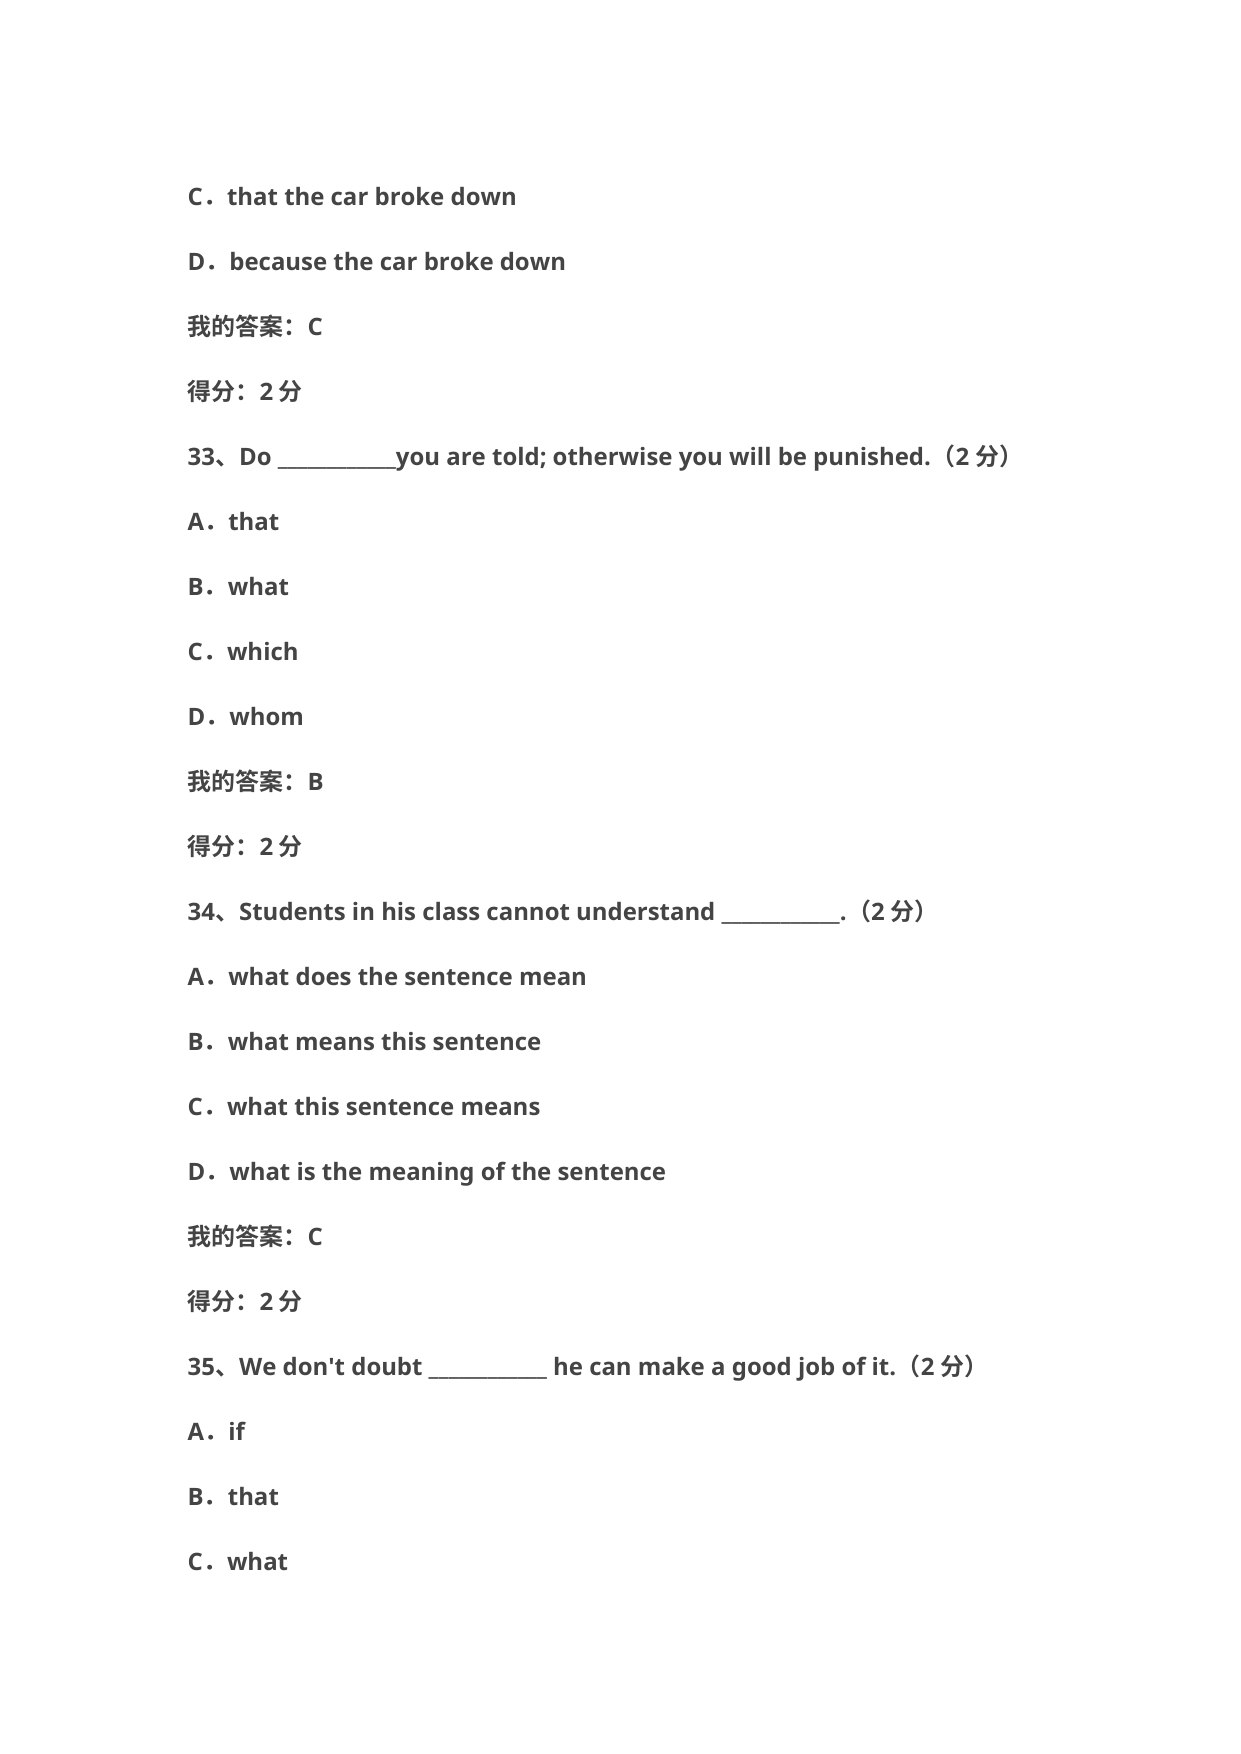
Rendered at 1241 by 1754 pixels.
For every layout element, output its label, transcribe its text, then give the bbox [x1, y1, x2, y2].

text A．what does the sentence mean [187, 942, 1053, 1007]
text A．that [187, 487, 1053, 552]
text 得分：2分 [187, 1267, 1053, 1332]
text 34、Students in his class cannot understand ____________.（2 分） [187, 877, 1053, 942]
text 我的答案：B [187, 747, 1053, 812]
text D．whom [187, 682, 1053, 747]
text 得分：2分 [187, 812, 1053, 877]
text 35、We don't doubt ____________ he can make a good job of it.（2 分） [187, 1332, 1053, 1397]
text D．what is the meaning of the sentence [187, 1137, 1053, 1202]
text 我的答案：C [187, 1202, 1053, 1267]
text C．which [187, 617, 1053, 682]
text 我的答案：C [187, 292, 1053, 357]
text B．that [187, 1462, 1053, 1527]
text C．that the car broke down [187, 162, 1053, 227]
text C．what [187, 1527, 1053, 1592]
text C．what this sentence means [187, 1072, 1053, 1137]
text A．if [187, 1397, 1053, 1462]
text D．because the car broke down [187, 227, 1053, 292]
text B．what means this sentence [187, 1007, 1053, 1072]
text 得分：2分 [187, 357, 1053, 422]
text B．what [187, 552, 1053, 617]
text 33、Do ____________you are told; otherwise you will be punished.（2 分） [187, 422, 1053, 487]
